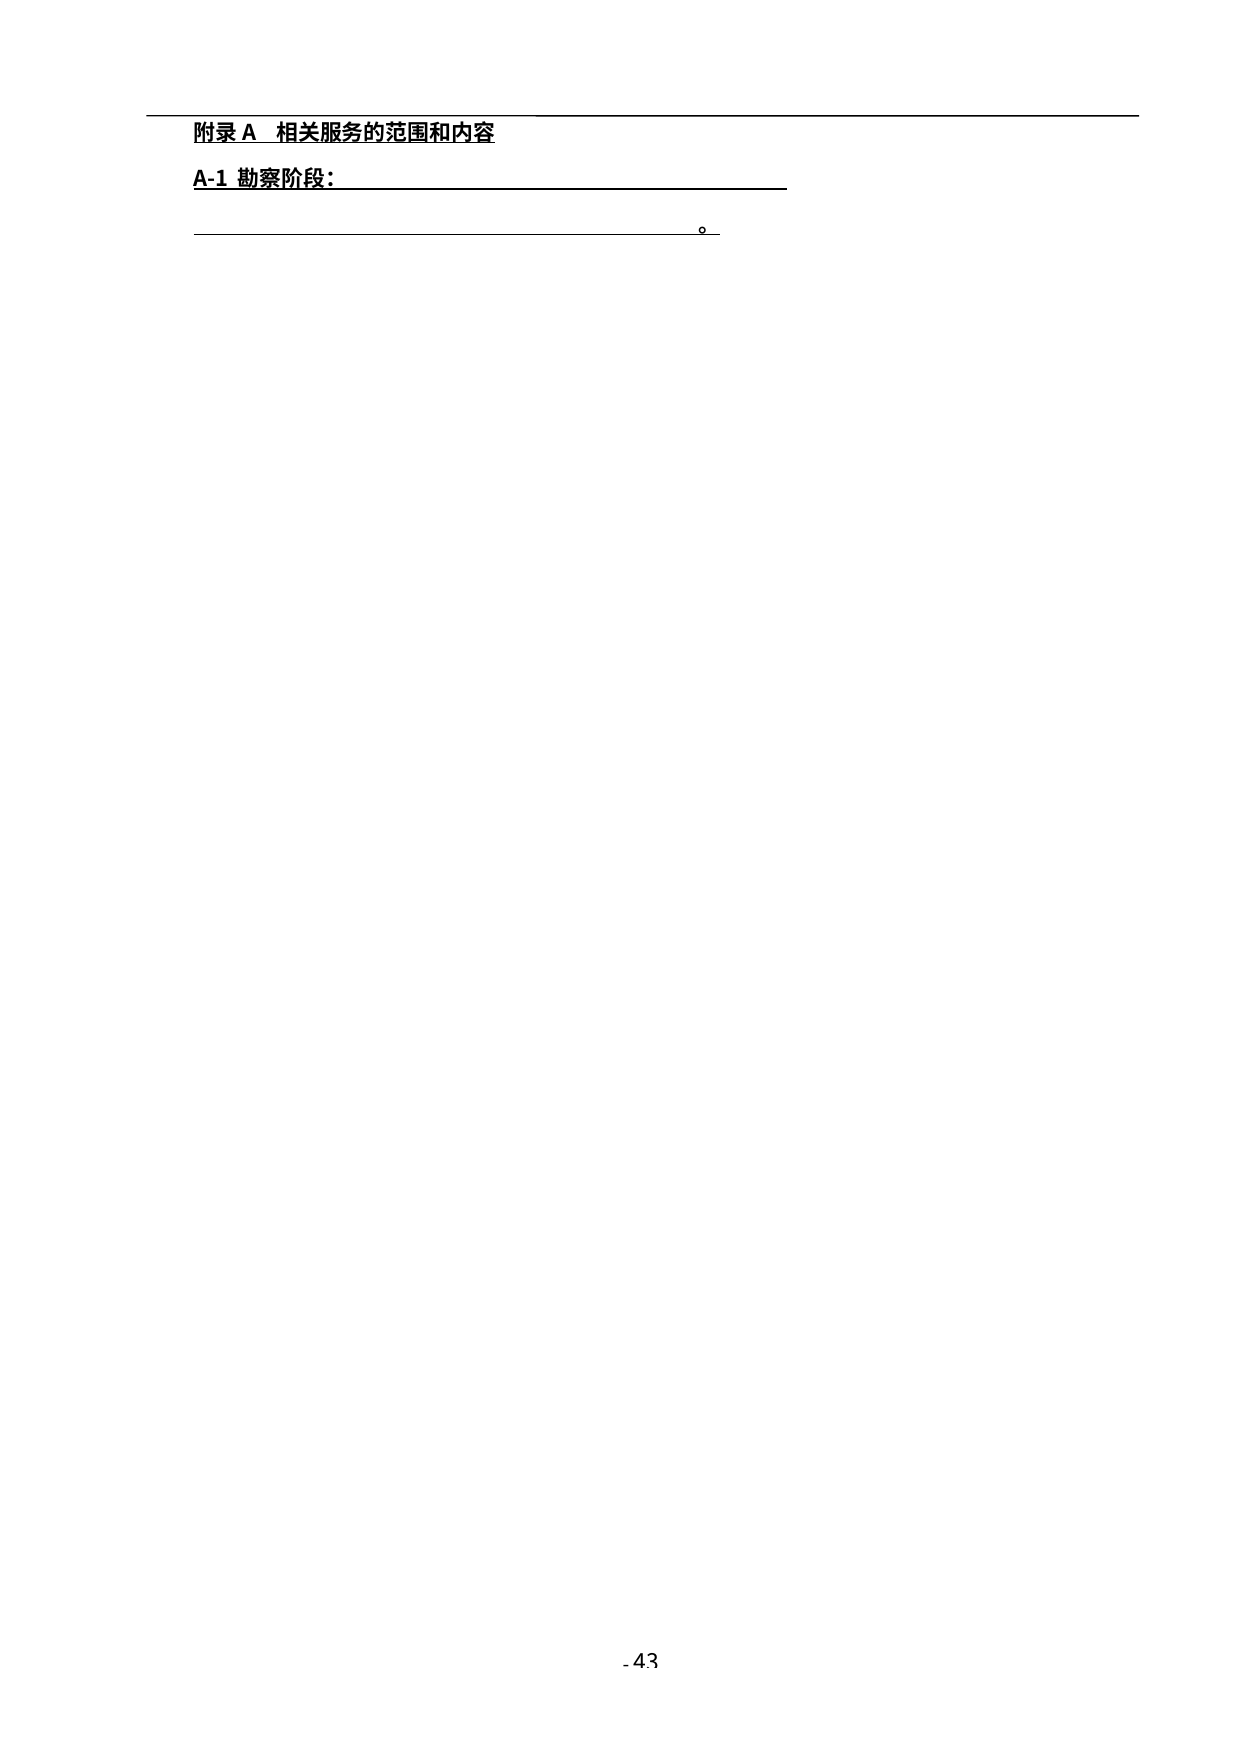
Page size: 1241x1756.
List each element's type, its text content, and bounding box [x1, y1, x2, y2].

subtitle 附录 A 相关服务的范围和内容 [193, 114, 1159, 146]
list 勘察阶段： [193, 161, 1159, 193]
text 。 [193, 207, 1159, 239]
